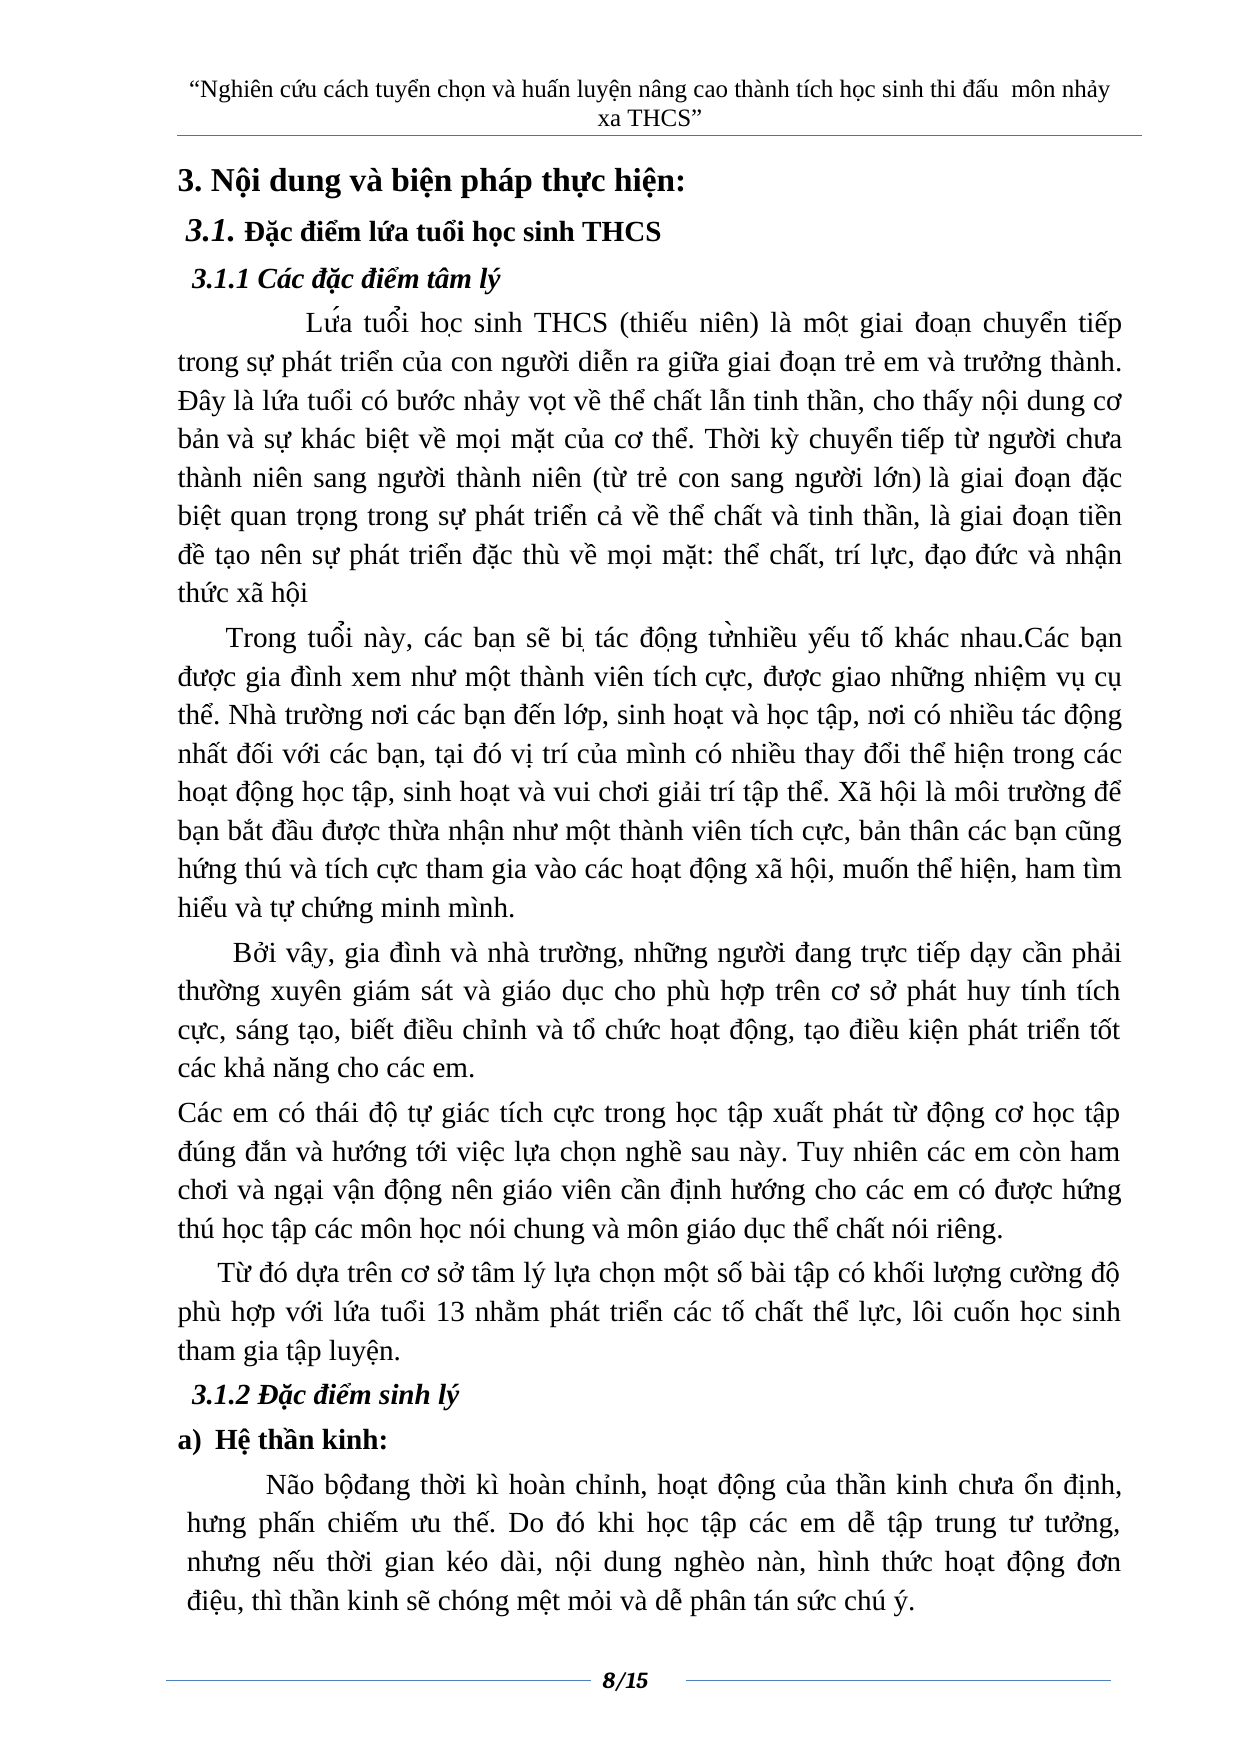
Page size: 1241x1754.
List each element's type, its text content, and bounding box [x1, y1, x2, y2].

text Lứa tuổi học sinh THCS (thiếu niên) là một giai đoạn chuyển tiếp trong sự phát triển của con người diễn ra giữa giai đoạn trẻ em và trưởng thành. Đây là lứa tuổi có bước nhảy vọt về thể chất lẫn tinh thần, cho thấy nội dung cơ bản và sự khác biệt về mọi mặt của cơ thể. Thời kỳ chuyển tiếp từ người chưa thành niên sang người thành niên (từ trẻ con sang người lớn) là giai đoạn đặc biệt quan trọng trong sự phát triển cả về thể chất và tinh thần, là giai đoạn tiền đề tạo nên sự phát triển đặc thù về mọi mặt: thể chất, trí lực, đạo đức và nhận thức xã hội [177, 532, 1122, 609]
text Lứa tuổi học sinh THCS (thiếu niên) là một giai đoạn chuyển tiếp trong sự phát triển của con người diễn ra giữa giai đoạn trẻ em và trưởng thành. Đây là lứa tuổi có bước nhảy vọt về thể chất lẫn tinh thần, cho thấy nội dung cơ bản và sự khác biệt về mọi mặt của cơ thể. Thời kỳ chuyển tiếp từ người chưa thành niên sang người thành niên (từ trẻ con sang người lớn) là giai đoạn đặc biệt quan trọng trong sự phát triển cả về thể chất và tinh thần, là giai đoạn tiền đề tạo nên sự phát triển đặc thù về mọi mặt: thể chất, trí lực, đạo đức và nhận thức xã hội [177, 416, 1122, 498]
text Trong tuổi này, các bạn sẽ bị tác động từnhiều yếu tố khác nhau.Các bạn được gia đình xem như một thành viên tích cực, được giao những nhiệm vụ cụ thể. Nhà trường nơi các bạn đến lớp, sinh hoạt và học tập, nơi có nhiều tác động nhất đối với các bạn, tại đó vị trí của mình có nhiều thay đổi thể hiện trong các hoạt động học tập, sinh hoạt và vui chơi giải trí tập thể. Xã hội là môi trường để bạn bắt đầu được thừa nhận như một thành viên tích cực, bản thân các bạn cũng hứng thú và tích cực tham gia vào các hoạt động xã hội, muốn thể hiện, ham tìm hiểu và tự chứng minh mình. [177, 620, 1122, 697]
text 3.1.2 Đặc điểm sinh lý [177, 1377, 1122, 1411]
text Bởi vậy, gia đình và nhà trường, những người đang trực tiếp dạy cần phải thường xuyên giám sát và giáo dục cho phù hợp trên cơ sở phát huy tính tích cực, sáng tạo, biết điều chỉnh và tổ chức hoạt động, tạo điều kiện phát triển tốt các khả năng cho các em. [177, 935, 1122, 1084]
text Não bộđang thời kì hoàn chỉnh, hoạt động của thần kinh chưa ổn định, hưng phấn chiếm ưu thế. Do đó khi học tập các em dễ tập trung tư tưởng, nhưng nếu thời gian kéo dài, nội dung nghèo nàn, hình thức hoạt động đơn điệu, thì thần kinh sẽ chóng mệt mỏi và dễ phân tán sức chú ý. [187, 1467, 1122, 1616]
text Các em có thái độ tự giác tích cực trong học tập xuất phát từ động cơ học tập đúng đắn và hướng tới việc lựa chọn nghề sau này. Tuy nhiên các em còn ham chơi và ngại vận động nên giáo viên cần định hướng cho các em có được hứng thú học tập các môn học nói chung và môn giáo dục thể chất nói riêng. [177, 1095, 1122, 1244]
text 3.1. Đặc điểm lứa tuổi học sinh THCS [177, 210, 1122, 249]
text Từ đó dựa trên cơ sở tâm lý lựa chọn một số bài tập có khối lượng cường độ phù hợp với lứa tuổi 13 nhằm phát triển các tố chất thể lực, lôi cuốn học sinh tham gia tập luyện. [177, 1256, 1122, 1366]
text 3.1.1 Các đặc điểm tâm lý [177, 261, 1122, 294]
list Hệ thần kinh: [177, 1422, 1122, 1456]
text 3. Nội dung và biện pháp thực hiện: [177, 160, 1122, 198]
